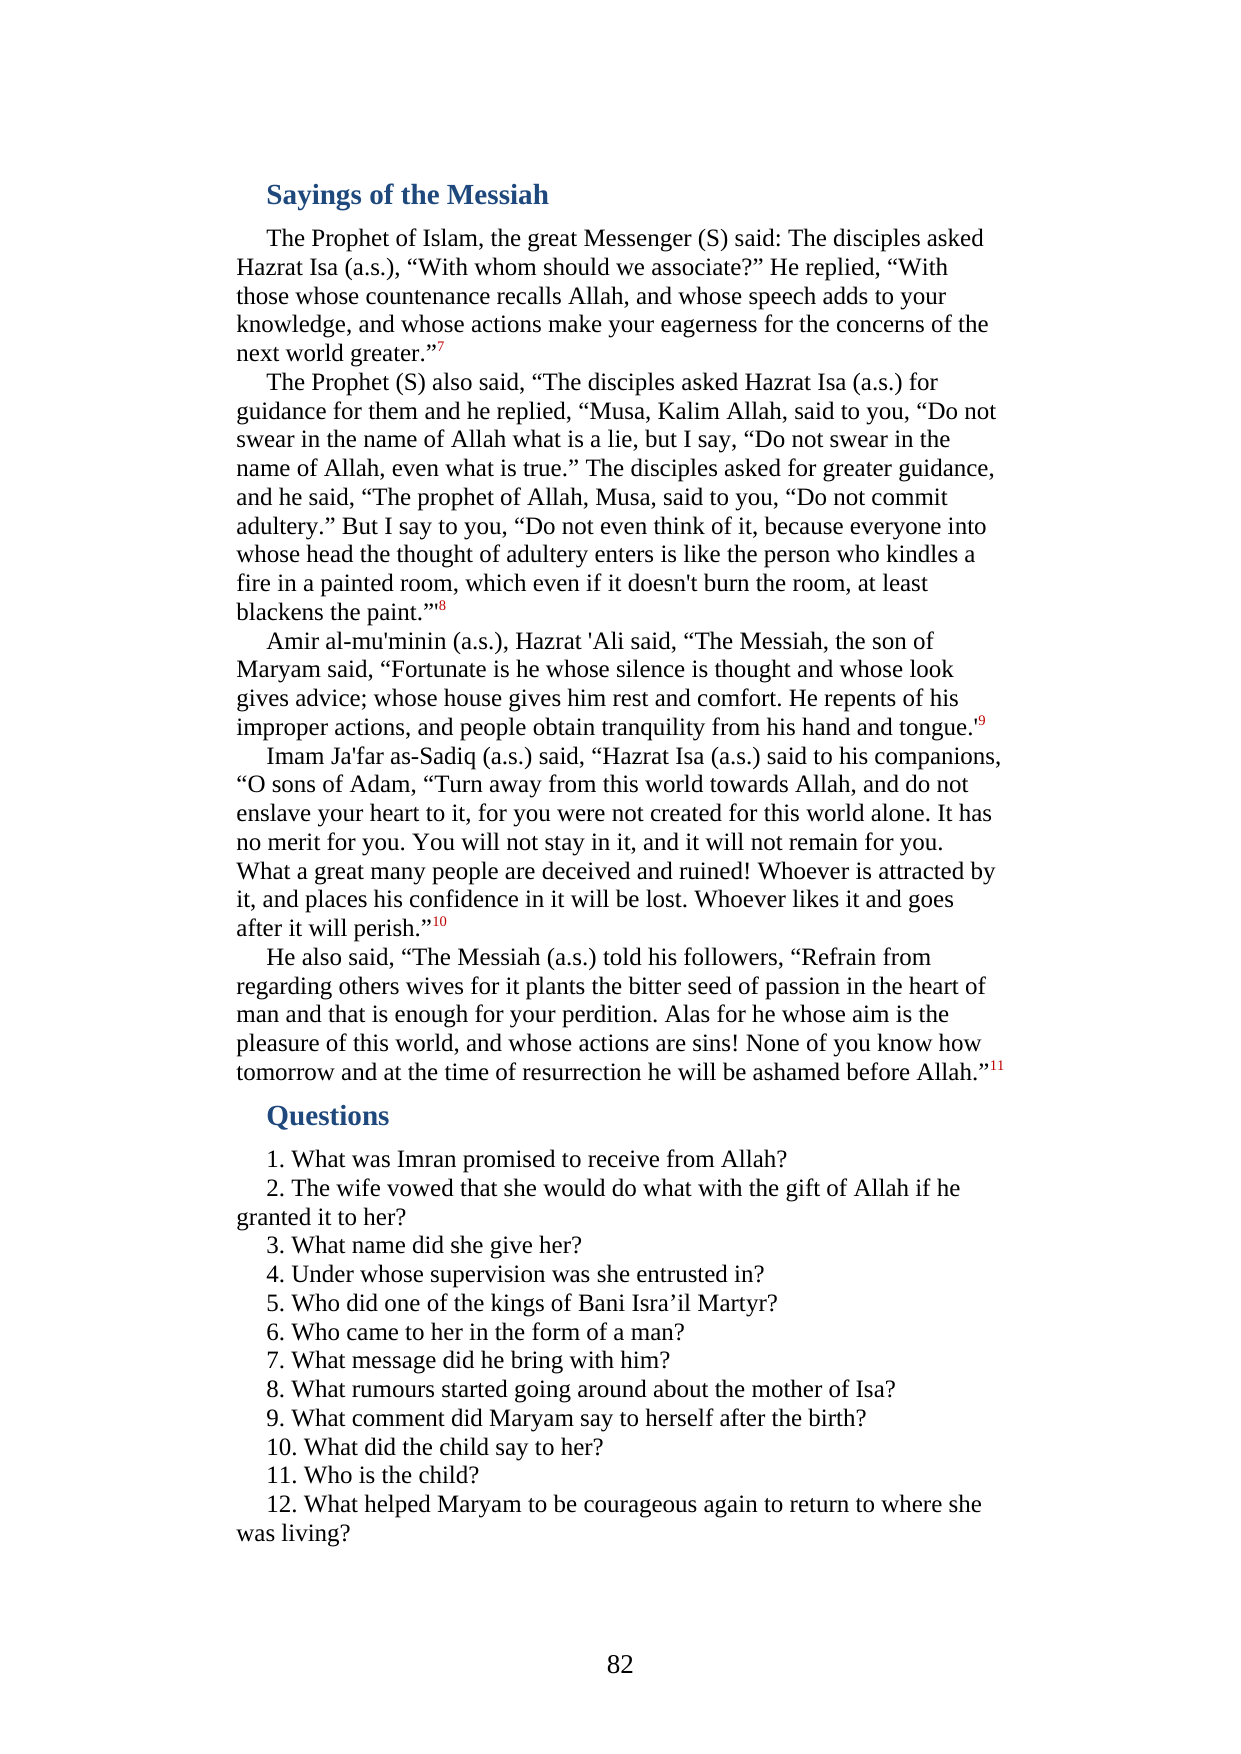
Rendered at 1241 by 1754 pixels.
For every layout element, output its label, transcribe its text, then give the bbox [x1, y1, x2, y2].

text 11. Who is the child? [236, 1461, 1004, 1489]
subtitle Sayings of the Messiah [236, 177, 1004, 211]
subtitle Questions [236, 1098, 1004, 1132]
text Imam Ja'far as-Sadiq (a.s.) said, “Hazrat Isa (a.s.) said to his companions, “O sons of Adam, “Turn away from this world towards Allah, and do not enslave your heart to it, for you were not created for this world alone. It has no merit for you. You will not stay in it, and it will not remain for you. What a great many people are deceived and ruined! Whoever is attracted by it, and places his confidence in it will be lost. Whoever likes it and goes after it will perish.”10 [236, 741, 1004, 942]
text The Prophet (S) also said, “The disciples asked Hazrat Isa (a.s.) for guidance for them and he replied, “Musa, Kalim Allah, said to you, “Do not swear in the name of Allah what is a lie, but I say, “Do not swear in the name of Allah, even what is true.” The disciples asked for greater guidance, and he said, “The prophet of Allah, Musa, said to you, “Do not commit adultery.” But I say to you, “Do not even think of it, because everyone into whose head the thought of adultery enters is like the person who kindles a fire in a painted room, which even if it doesn't burn the room, at least blackens the paint.”'8 [236, 367, 1004, 626]
text The Prophet of Islam, the great Messenger (S) said: The disciples asked Hazrat Isa (a.s.), “With whom should we associate?” He replied, “With those whose countenance recalls Allah, and whose speech adds to your knowledge, and whose actions make your eagerness for the concerns of the next world greater.”7 [236, 223, 1004, 367]
text 12. What helped Maryam to be courageous again to return to where she was living? [236, 1489, 1004, 1547]
text 5. Who did one of the kings of Bani Isra’il Martyr? [236, 1288, 1004, 1317]
text 10. What did the child say to her? [236, 1432, 1004, 1461]
text He also said, “The Messiah (a.s.) told his followers, “Refrain from regarding others wives for it plants the bitter seed of passion in the heart of man and that is enough for your perdition. Alas for he whose aim is the pleasure of this world, and whose actions are sins! None of you know how tomorrow and at the time of resurrection he will be ashamed before Allah.”11 [236, 942, 1004, 1086]
text 9. What comment did Maryam say to herself after the birth? [236, 1403, 1004, 1432]
text 1. What was Imran promised to receive from Allah? [236, 1144, 1004, 1173]
text 3. What name did she give her? [236, 1231, 1004, 1259]
text 2. The wife vowed that she would do what with the gift of Allah if he granted it to her? [236, 1173, 1004, 1231]
text 8. What rumours started going around about the mother of Isa? [236, 1374, 1004, 1403]
text Amir al-mu'minin (a.s.), Hazrat 'Ali said, “The Messiah, the son of Maryam said, “Fortunate is he whose silence is thought and whose look gives advice; whose house gives him rest and comfort. He repents of his improper actions, and people obtain tranquility from his hand and tongue.'9 [236, 626, 1004, 741]
text 6. Who came to her in the form of a man? [236, 1317, 1004, 1346]
text 7. What message did he bring with him? [236, 1346, 1004, 1374]
text 4. Under whose supervision was she entrusted in? [236, 1259, 1004, 1288]
